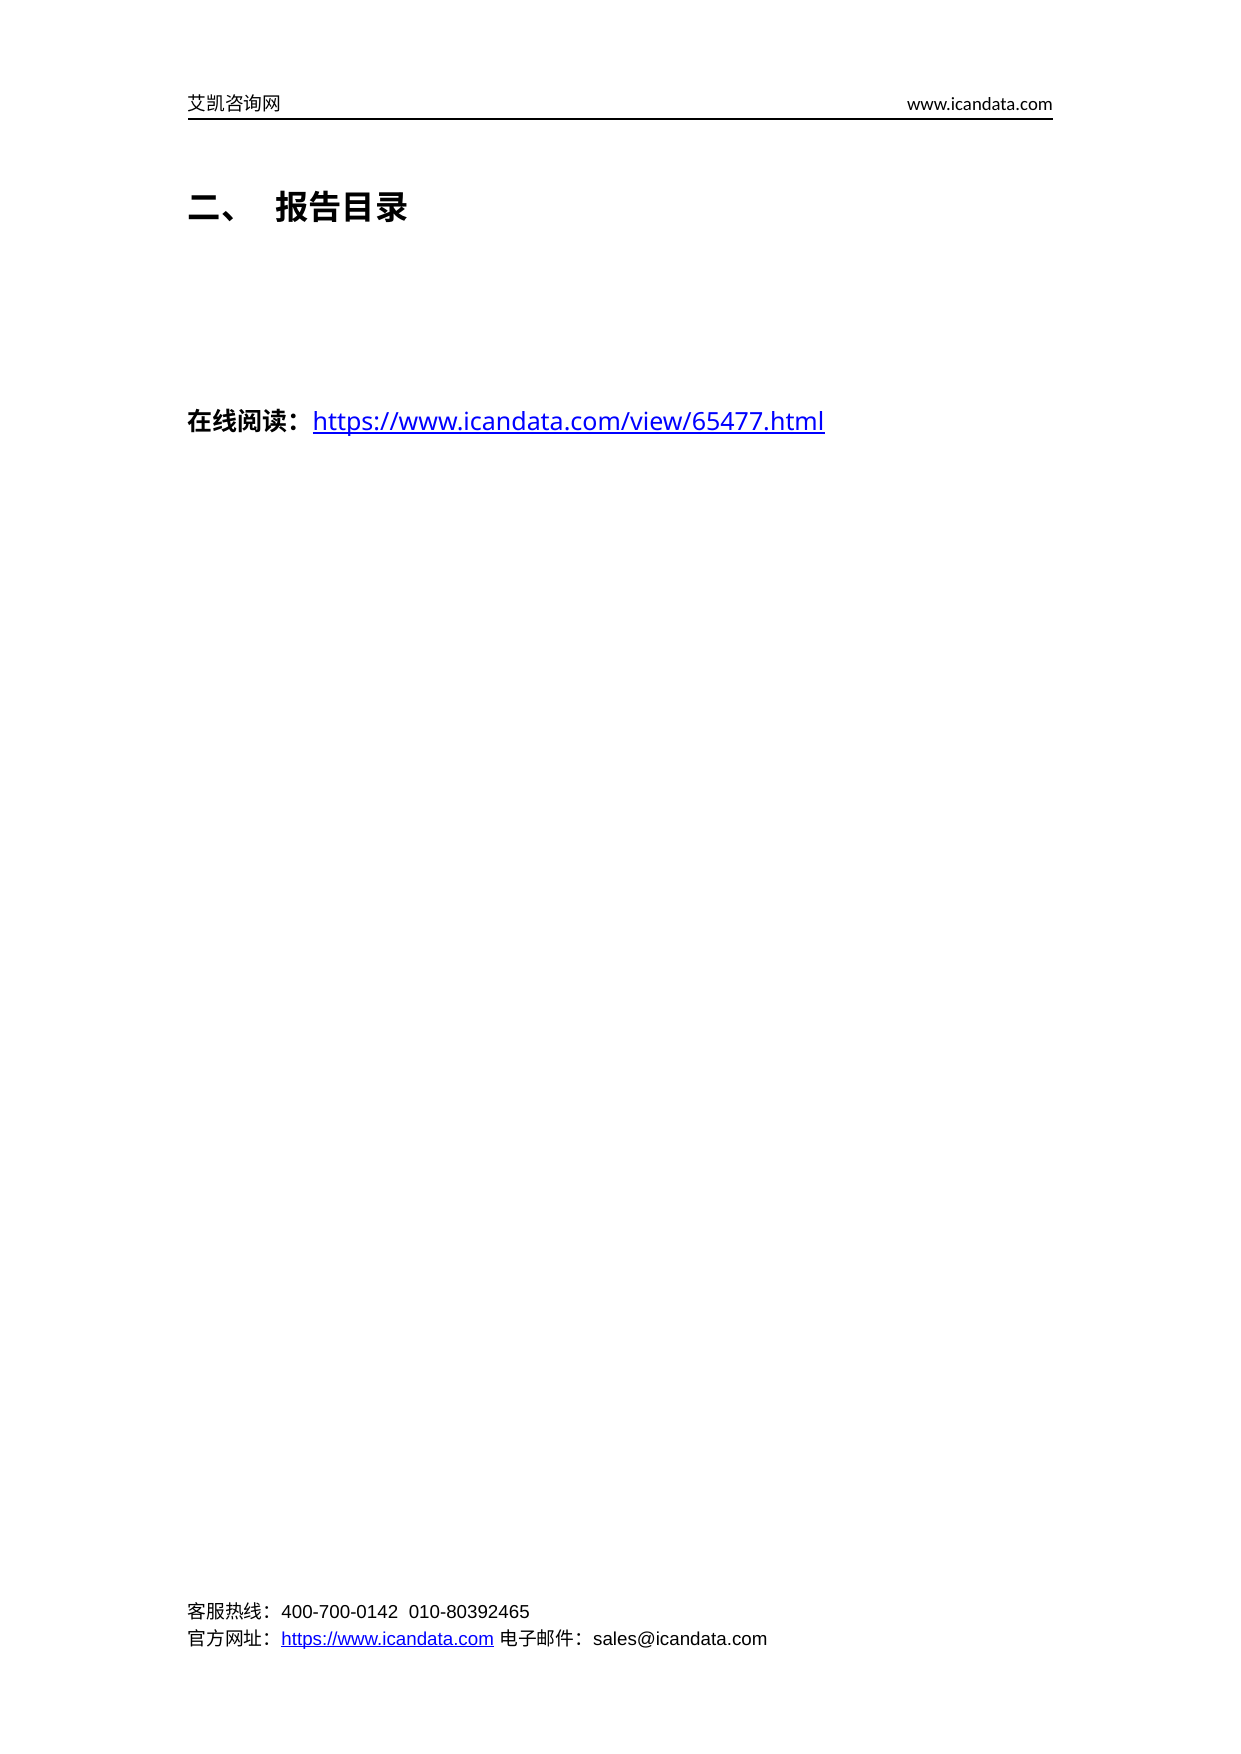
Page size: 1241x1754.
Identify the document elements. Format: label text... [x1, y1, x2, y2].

subtitle 报告目录 [187, 172, 1053, 237]
text 在线阅读：https://www.icandata.com/view/65477.html [187, 387, 1053, 452]
